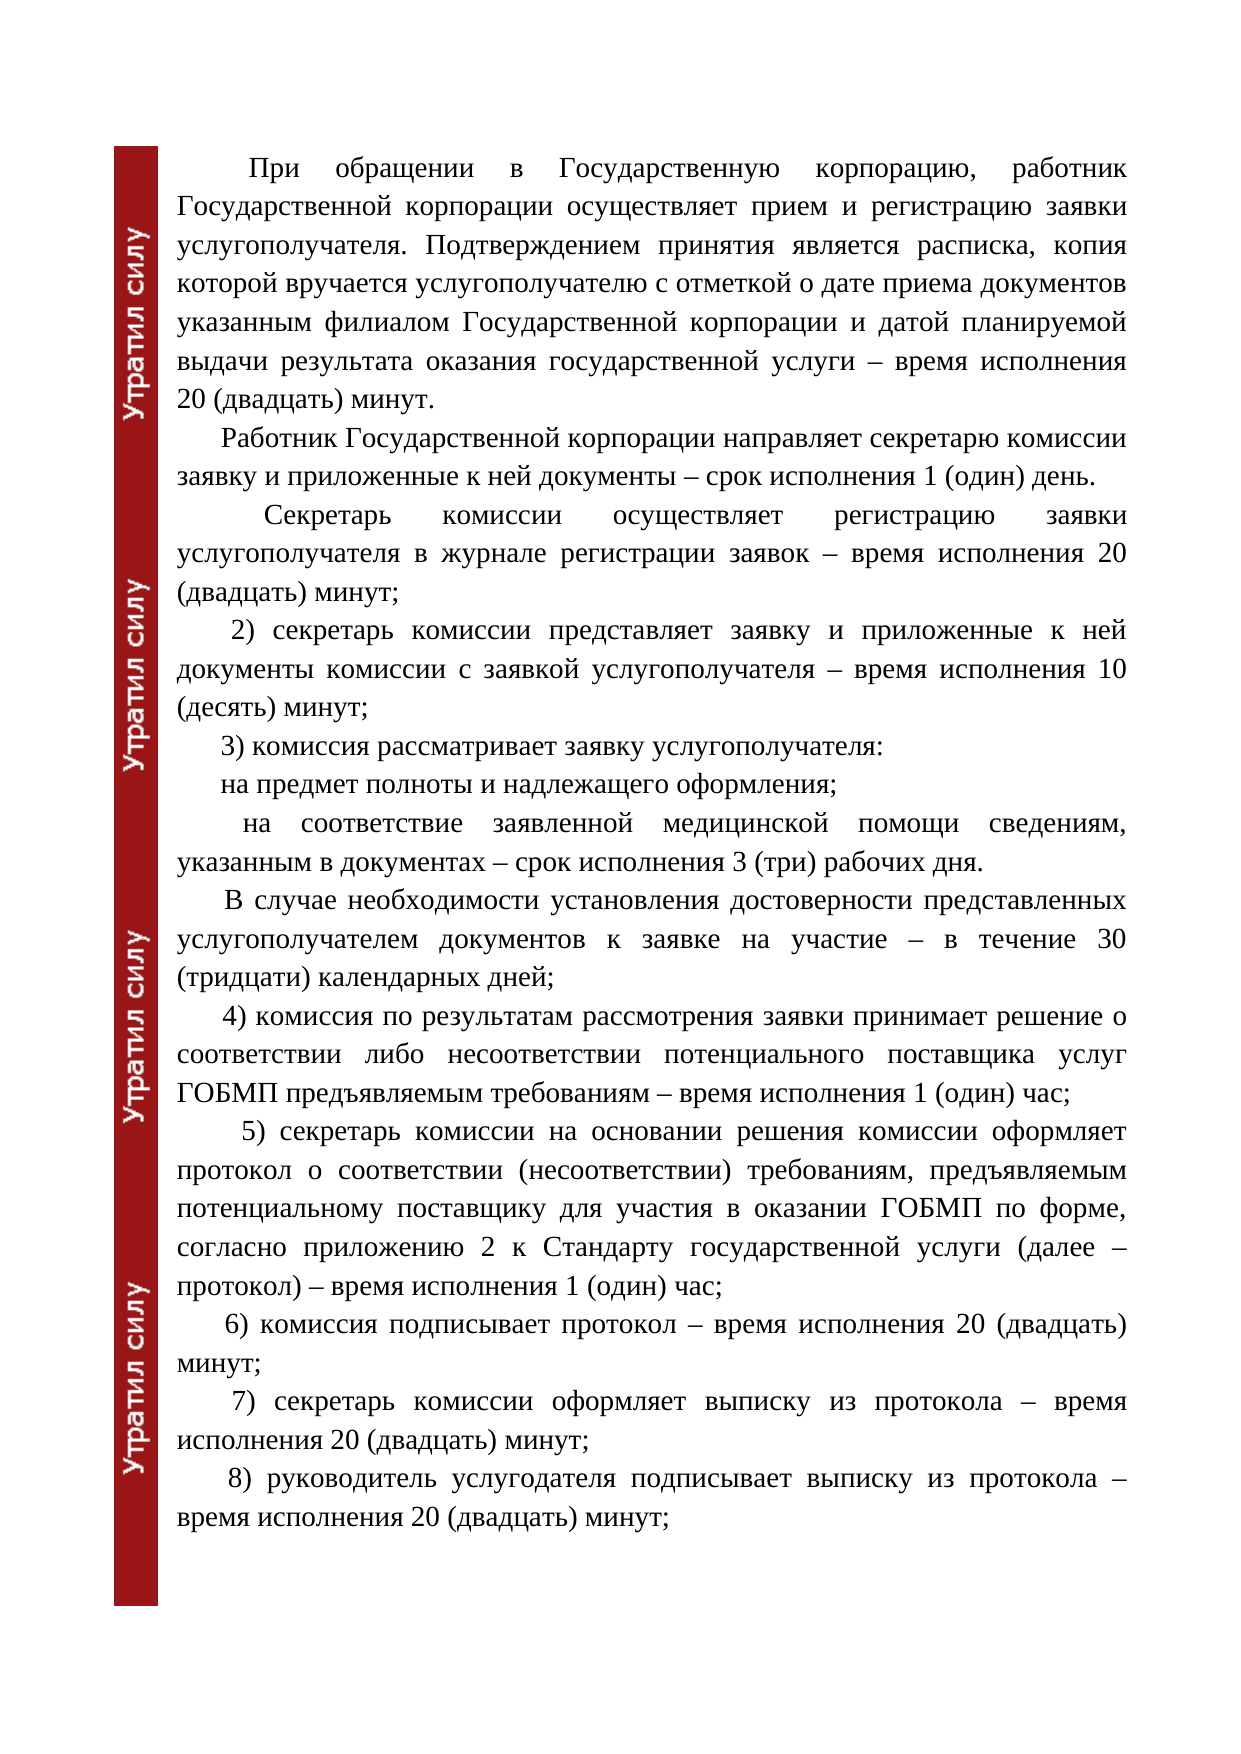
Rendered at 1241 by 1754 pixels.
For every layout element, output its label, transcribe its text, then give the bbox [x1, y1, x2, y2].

text 4) комиссия по результатам рассмотрения заявки принимает решение о соответствии либо несоответствии потенциального поставщика услуг ГОБМП предъявляемым требованиям – время исполнения 1 (один) час; [112, 998, 1128, 1108]
text 2) секретарь комиссии представляет заявку и приложенные к ней документы комиссии с заявкой услугополучателя – время исполнения 10 (десять) минут; [112, 612, 1128, 723]
picture [114, 1108, 158, 1113]
text 6) комиссия подписывает протокол – время исполнения 20 (двадцать) минут; [112, 1306, 1128, 1378]
picture [114, 800, 158, 805]
picture [114, 1378, 158, 1383]
text 3) комиссия рассматривает заявку услугополучателя: [112, 728, 1128, 762]
text 7) секретарь комиссии оформляет выписку из протокола – время исполнения 20 (двадцать) минут; [112, 1383, 1128, 1455]
text 8) руководитель услугодателя подписывает выписку из протокола – время исполнения 20 (двадцать) минут; [112, 1460, 1128, 1532]
text Секретарь комиссии осуществляет регистрацию заявки услугополучателя в журнале регистрации заявок – время исполнения 20 (двадцать) минут; [112, 497, 1128, 607]
picture [114, 415, 158, 420]
picture [114, 607, 158, 612]
picture [114, 723, 158, 728]
picture [114, 492, 158, 497]
picture [114, 762, 158, 767]
text В случае необходимости установления достоверности представленных услугополучателем документов к заявке на участие – в течение 30 (тридцати) календарных дней; [112, 882, 1128, 993]
picture [114, 1532, 158, 1606]
picture [114, 1301, 158, 1306]
text на предмет полноты и надлежащего оформления; [112, 767, 1128, 800]
picture [114, 146, 158, 150]
text При обращении в Государственную корпорацию, работник Государственной корпорации осуществляет прием и регистрацию заявки услугополучателя. Подтверждением принятия является расписка, копия которой вручается услугополучателю с отметкой о дате приема документов указанным филиалом Государственной корпорации и датой планируемой выдачи результата оказания государственной услуги – время исполнения 20 (двадцать) минут. [112, 150, 1128, 415]
picture [114, 1455, 158, 1460]
text на соответствие заявленной медицинской помощи сведениям, указанным в документах – срок исполнения 3 (три) рабочих дня. [112, 805, 1128, 877]
picture [114, 877, 158, 882]
picture [114, 993, 158, 998]
text 5) секретарь комиссии на основании решения комиссии оформляет протокол о соответствии (несоответствии) требованиям, предъявляемым потенциальному поставщику для участия в оказании ГОБМП по форме, согласно приложению 2 к Стандарту государственной услуги (далее – протокол) – время исполнения 1 (один) час; [112, 1113, 1128, 1301]
text Работник Государственной корпорации направляет секретарю комиссии заявку и приложенные к ней документы – срок исполнения 1 (один) день. [112, 420, 1128, 492]
